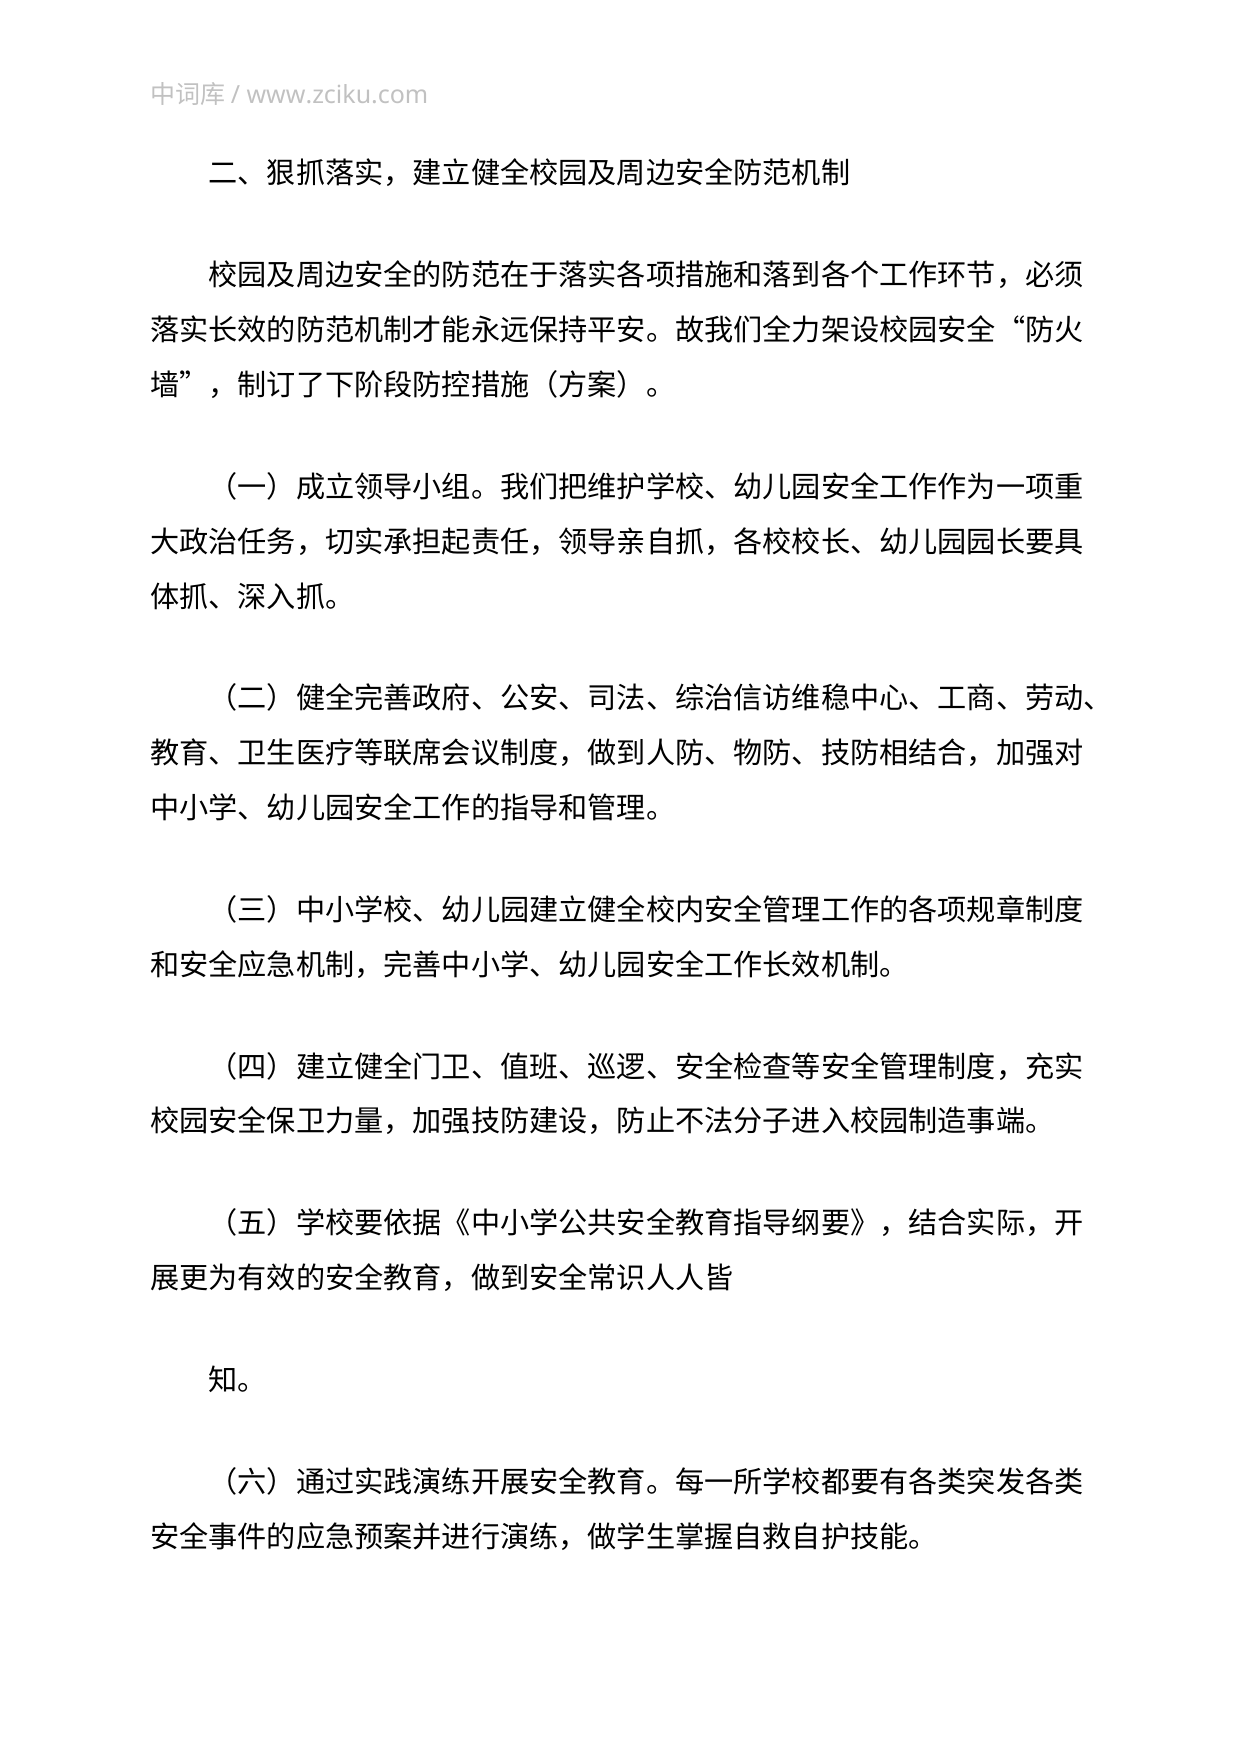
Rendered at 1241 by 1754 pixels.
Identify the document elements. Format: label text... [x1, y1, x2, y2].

text 二、狠抓落实，建立健全校园及周边安全防范机制 [150, 150, 1090, 192]
text （四）建立健全门卫、值班、巡逻、安全检查等安全管理制度，充实校园安全保卫力量，加强技防建设，防止不法分子进入校园制造事端。 [150, 1043, 1090, 1140]
text （二）健全完善政府、公安、司法、综治信访维稳中心、工商、劳动、教育、卫生医疗等联席会议制度，做到人防、物防、技防相结合，加强对中小学、幼儿园安全工作的指导和管理。 [150, 675, 1090, 827]
text 校园及周边安全的防范在于落实各项措施和落到各个工作环节，必须落实长效的防范机制才能永远保持平安。故我们全力架设校园安全“防火墙”，制订了下阶段防控措施（方案）。 [150, 252, 1090, 404]
text （三）中小学校、幼儿园建立健全校内安全管理工作的各项规章制度和安全应急机制，完善中小学、幼儿园安全工作长效机制。 [150, 886, 1090, 984]
text （一）成立领导小组。我们把维护学校、幼儿园安全工作作为一项重大政治任务，切实承担起责任，领导亲自抓，各校校长、幼儿园园长要具体抓、深入抓。 [150, 463, 1090, 615]
text （六）通过实践演练开展安全教育。每一所学校都要有各类突发各类安全事件的应急预案并进行演练，做学生掌握自救自护技能。 [150, 1458, 1090, 1555]
text （五）学校要依据《中小学公共安全教育指导纲要》，结合实际，开展更为有效的安全教育，做到安全常识人人皆 [150, 1200, 1090, 1297]
text 知。 [150, 1356, 1090, 1399]
